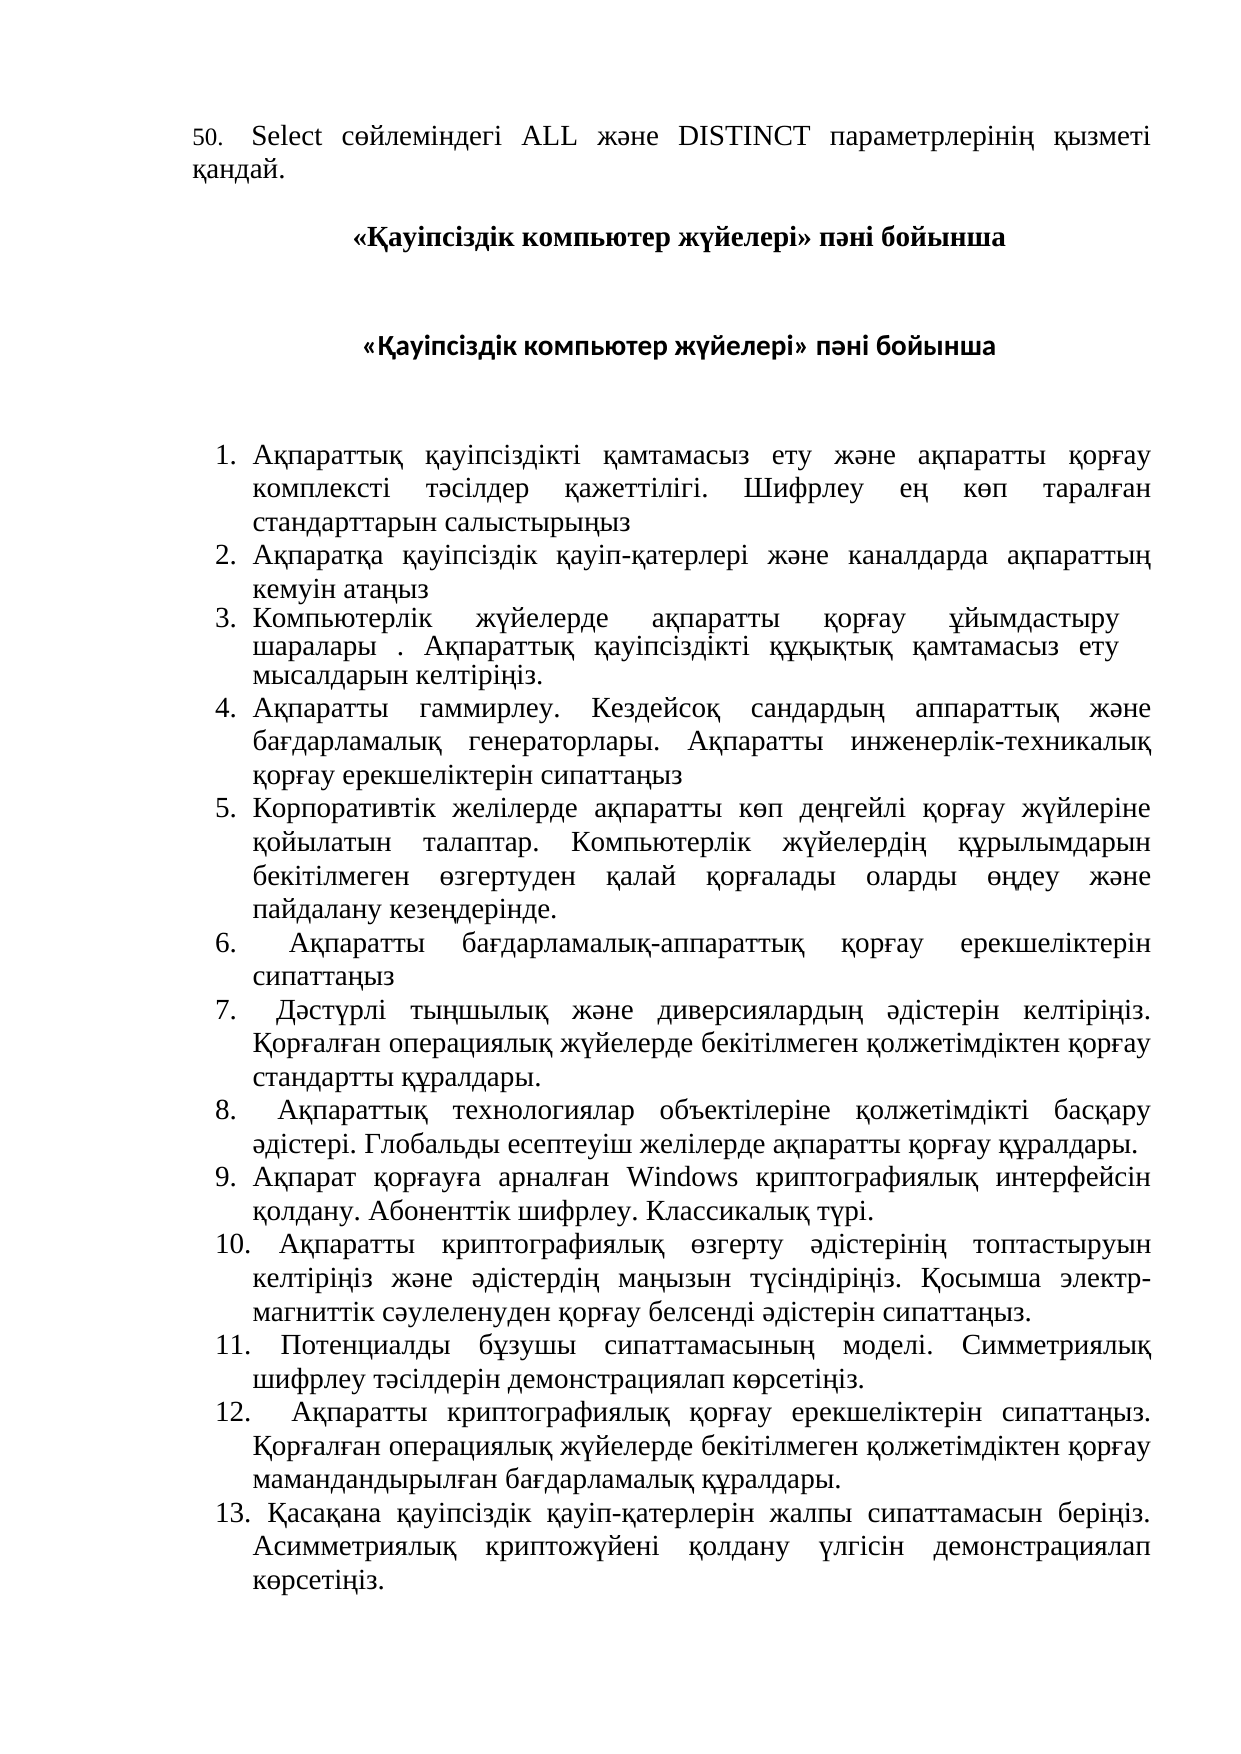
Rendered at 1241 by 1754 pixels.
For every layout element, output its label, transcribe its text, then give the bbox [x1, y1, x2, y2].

list Ақпараттық технологиялар объектілеріне қолжетімдікті басқару әдістері. Глобальды есептеуіш желілерде ақпаратты қорғау құралдары. [215, 1092, 1152, 1159]
list Ақпаратты криптографиялық өзгерту әдістерінің топтастыруын келтіріңіз және әдістердің маңызын түсіндіріңіз. Қосымша электр-магниттік сәулеленуден қорғау белсенді әдістерін сипаттаңыз. [215, 1227, 1152, 1327]
list Select сөйлеміндегі ALL және DISTINCT параметрлерінің қызметі қандай. [192, 118, 1152, 185]
list Ақпаратты криптографиялық қорғау ерекшеліктерін сипаттаңыз. Қорғалған операциялық жүйелерде бекітілмеген қолжетімдіктен қорғау мамандандырылған бағдарламалық құралдары. [215, 1394, 1152, 1495]
list Потенциалды бұзушы сипаттамасының моделі. Симметриялық шифрлеу тәсілдерін демонстрациялап көрсетіңіз. [215, 1327, 1152, 1394]
list Ақпаратқа қауіпсіздік қауiп-қатерлері және каналдарда ақпараттың кемуін атаңыз [215, 537, 1152, 604]
list Корпоративтік желілерде ақпаратты көп деңгейлі қорғау жүйлеріне қойылатын талаптар. Компьютерлік жүйелердің құрылымдарын бекітілмеген өзгертуден қалай қорғалады оларды өңдеу және пайдалану кезеңдерінде. [215, 791, 1152, 925]
list Компьютерлік жүйелерде ақпаратты қорғау ұйымдастыру шаралары . Ақпараттық қауіпсіздікті құқықтық қамтамасыз ету мысалдарын келтіріңіз. [215, 604, 1120, 690]
list Ақпаратты бағдарламалық-аппараттық қорғау ерекшеліктерін сипаттаңыз [215, 925, 1152, 992]
list Қасақана қауіпсіздік қауіп-қатерлерін жалпы сипаттамасын беріңіз. Асимметриялық криптожүйені қолдану үлгісін демонстрациялап көрсетіңіз. [215, 1495, 1152, 1596]
list Дәстүрлі тыңшылық және диверсиялардың әдістерін келтіріңіз. Қорғалған операциялық жүйелерде бекітілмеген қолжетімдіктен қорғау стандартты құралдары. [215, 992, 1152, 1092]
text «Қауіпсіздік компьютер жүйелері» пәні бойынша [207, 219, 1152, 252]
list Ақпарат қорғауға арналған Windows криптографиялық интерфейсін қолдану. Абоненттік шифрлеу. Классикалық түрі. [215, 1159, 1152, 1227]
text «Қауіпсіздік компьютер жүйелері» пәні бойынша [207, 327, 1152, 362]
list Ақпараттық қауіпсіздікті қамтамасыз ету және ақпаратты қорғау комплексті тәсілдер қажеттілігі. Шифрлеу ең көп таралған стандарттарын салыстырыңыз [215, 437, 1152, 537]
list Ақпаратты гаммирлеу. Кездейсоқ сандардың аппараттық және бағдарламалық генераторлары. Ақпаратты инженерлік-техникалық қорғау ерекшеліктерін сипаттаңыз [215, 690, 1152, 791]
